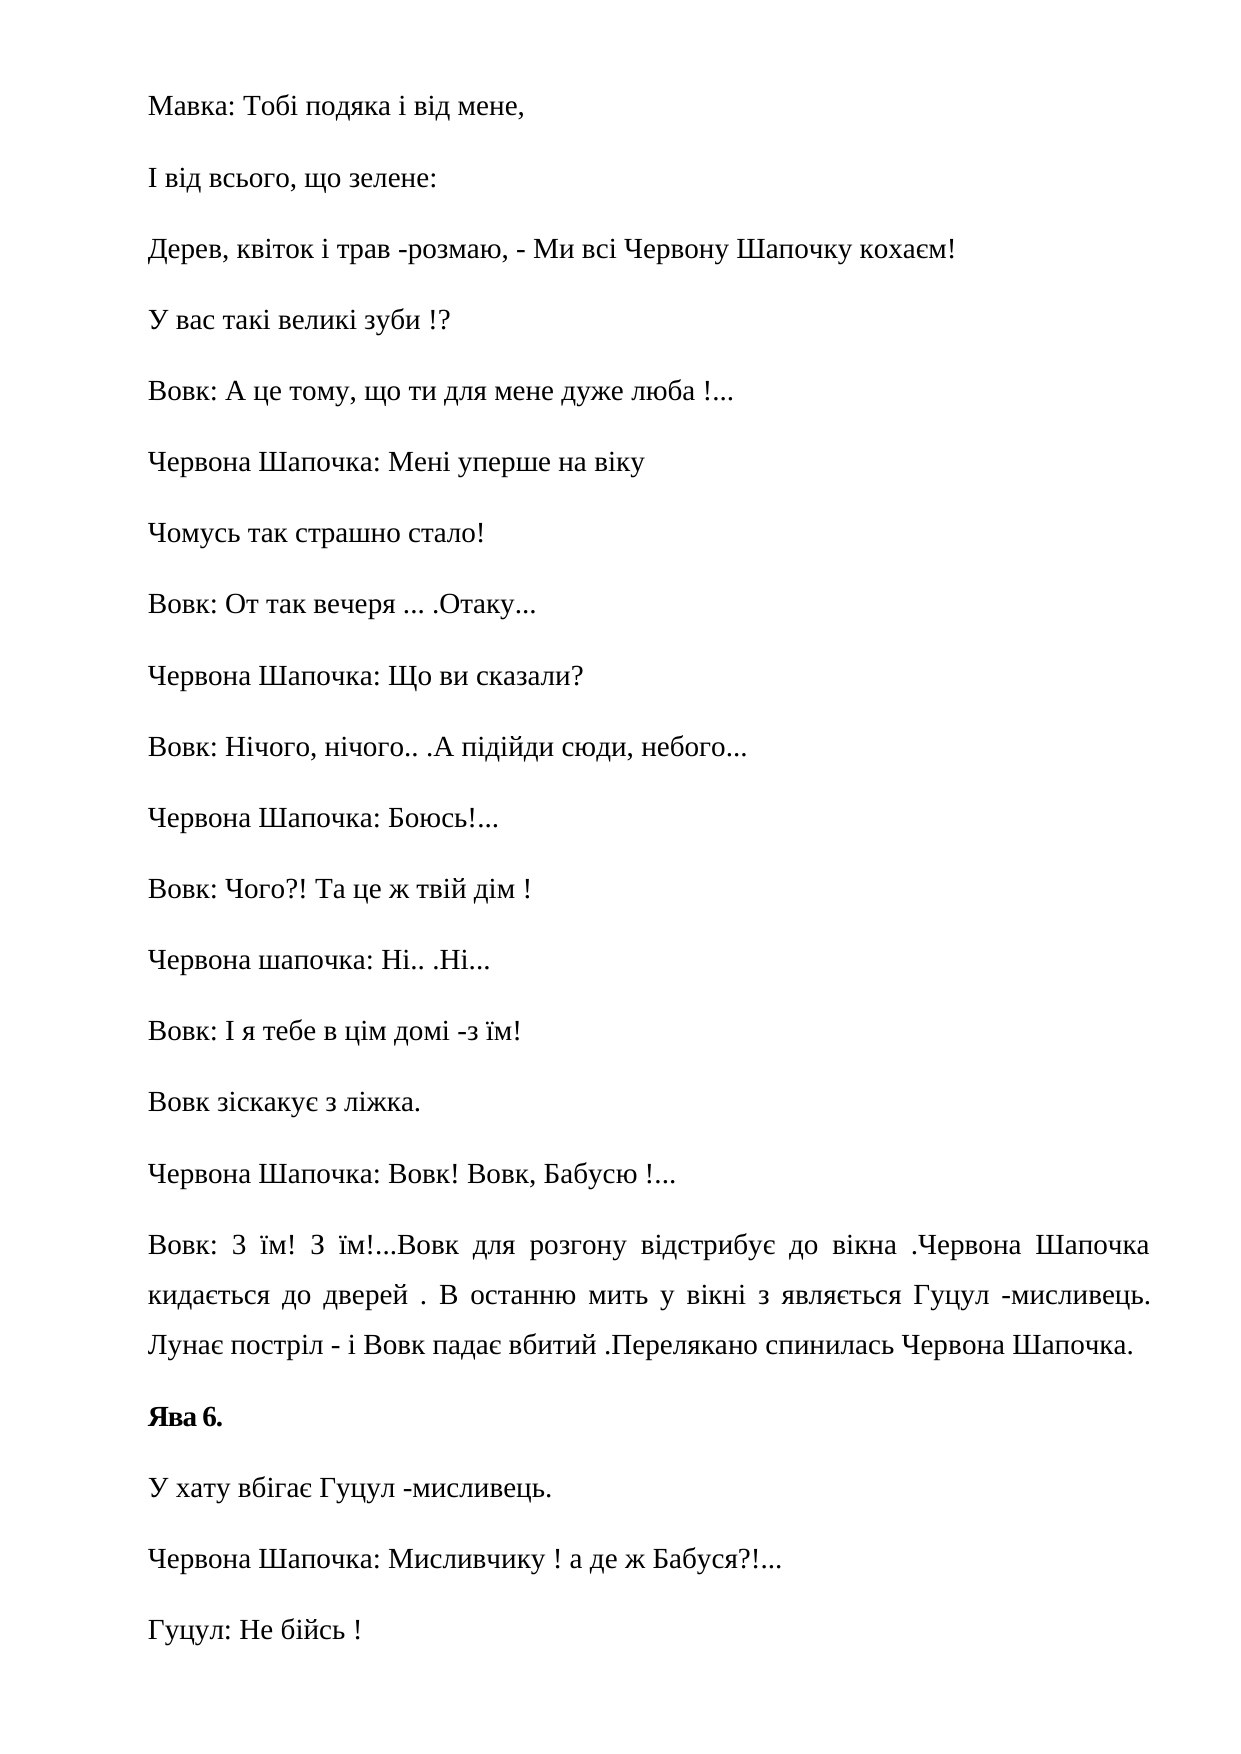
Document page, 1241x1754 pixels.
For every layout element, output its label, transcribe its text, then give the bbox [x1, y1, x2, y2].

text Вовк: Нічого, нічого.. .А підійди сюди, небого... [148, 729, 1152, 762]
text Вовк: От так вечеря ... .Отаку... [148, 587, 1152, 620]
text Вовк: Чого?! Та це ж твій дім ! [148, 871, 1152, 905]
text Червона Шапочка: Вовк! Вовк, Бабусю !... [148, 1156, 1152, 1189]
text Червона Шапочка: Мені уперше на віку [148, 444, 1152, 478]
text У вас такі великі зуби !? [148, 302, 1152, 336]
text Вовк: А це тому, що ти для мене дуже люба !... [148, 373, 1152, 407]
text Дерев, квіток і трав -розмаю, - Ми всі Червону Шапочку кохаєм! [148, 231, 1152, 264]
text Червона Шапочка: Що ви сказали? [148, 658, 1152, 691]
text Вовк: І я тебе в цім домі -з їм! [148, 1013, 1152, 1047]
text Чомусь так страшно стало! [148, 515, 1152, 549]
text Гуцул: Не бійсь ! [148, 1612, 1152, 1646]
text Червона Шапочка: Мисливчику ! а де ж Бабуся?!... [148, 1541, 1152, 1574]
text Мавка: Тобі подяка і від мене, [148, 88, 1152, 122]
text Вовк: 3 їм! З їм!...Вовк для розгону відстрибує до вікна .Червона Шапочка кидається до дверей . В останню мить у вікні з являється Гуцул -мисливець. Лунає постріл - і Вовк падає вбитий .Перелякано спинилась Червона Шапочка. [148, 1227, 1152, 1361]
text Вовк зіскакує з ліжка. [148, 1084, 1152, 1118]
text Червона шапочка: Ні.. .Ні... [148, 942, 1152, 976]
text І від всього, що зелене: [148, 160, 1152, 193]
text У хату вбігає Гуцул -мисливець. [148, 1470, 1152, 1503]
text Червона Шапочка: Боюсь!... [148, 800, 1152, 833]
text Ява 6. [148, 1399, 1152, 1432]
